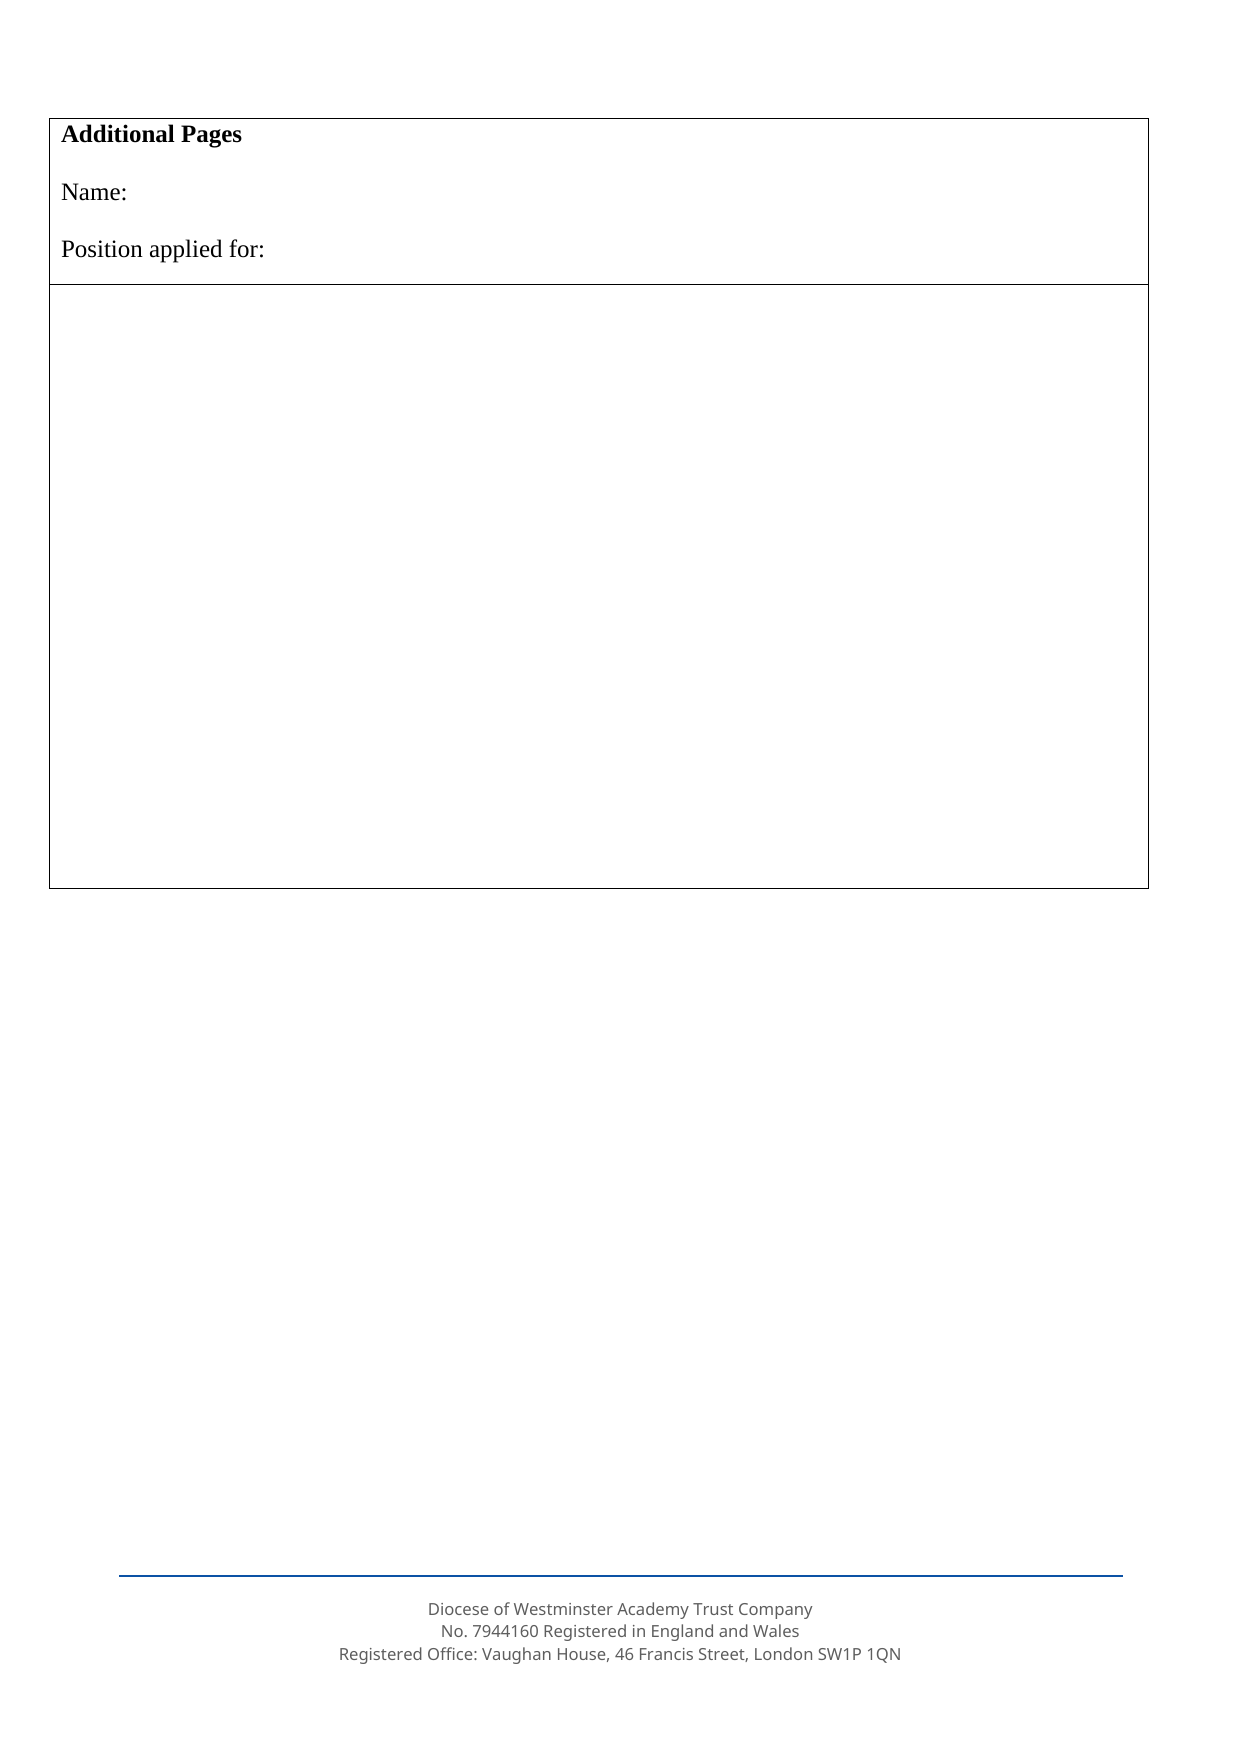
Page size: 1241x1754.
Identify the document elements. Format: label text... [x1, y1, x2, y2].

table_header Additional Pages Name: Position applied for: [50, 119, 1148, 283]
table_cell [50, 285, 1148, 888]
